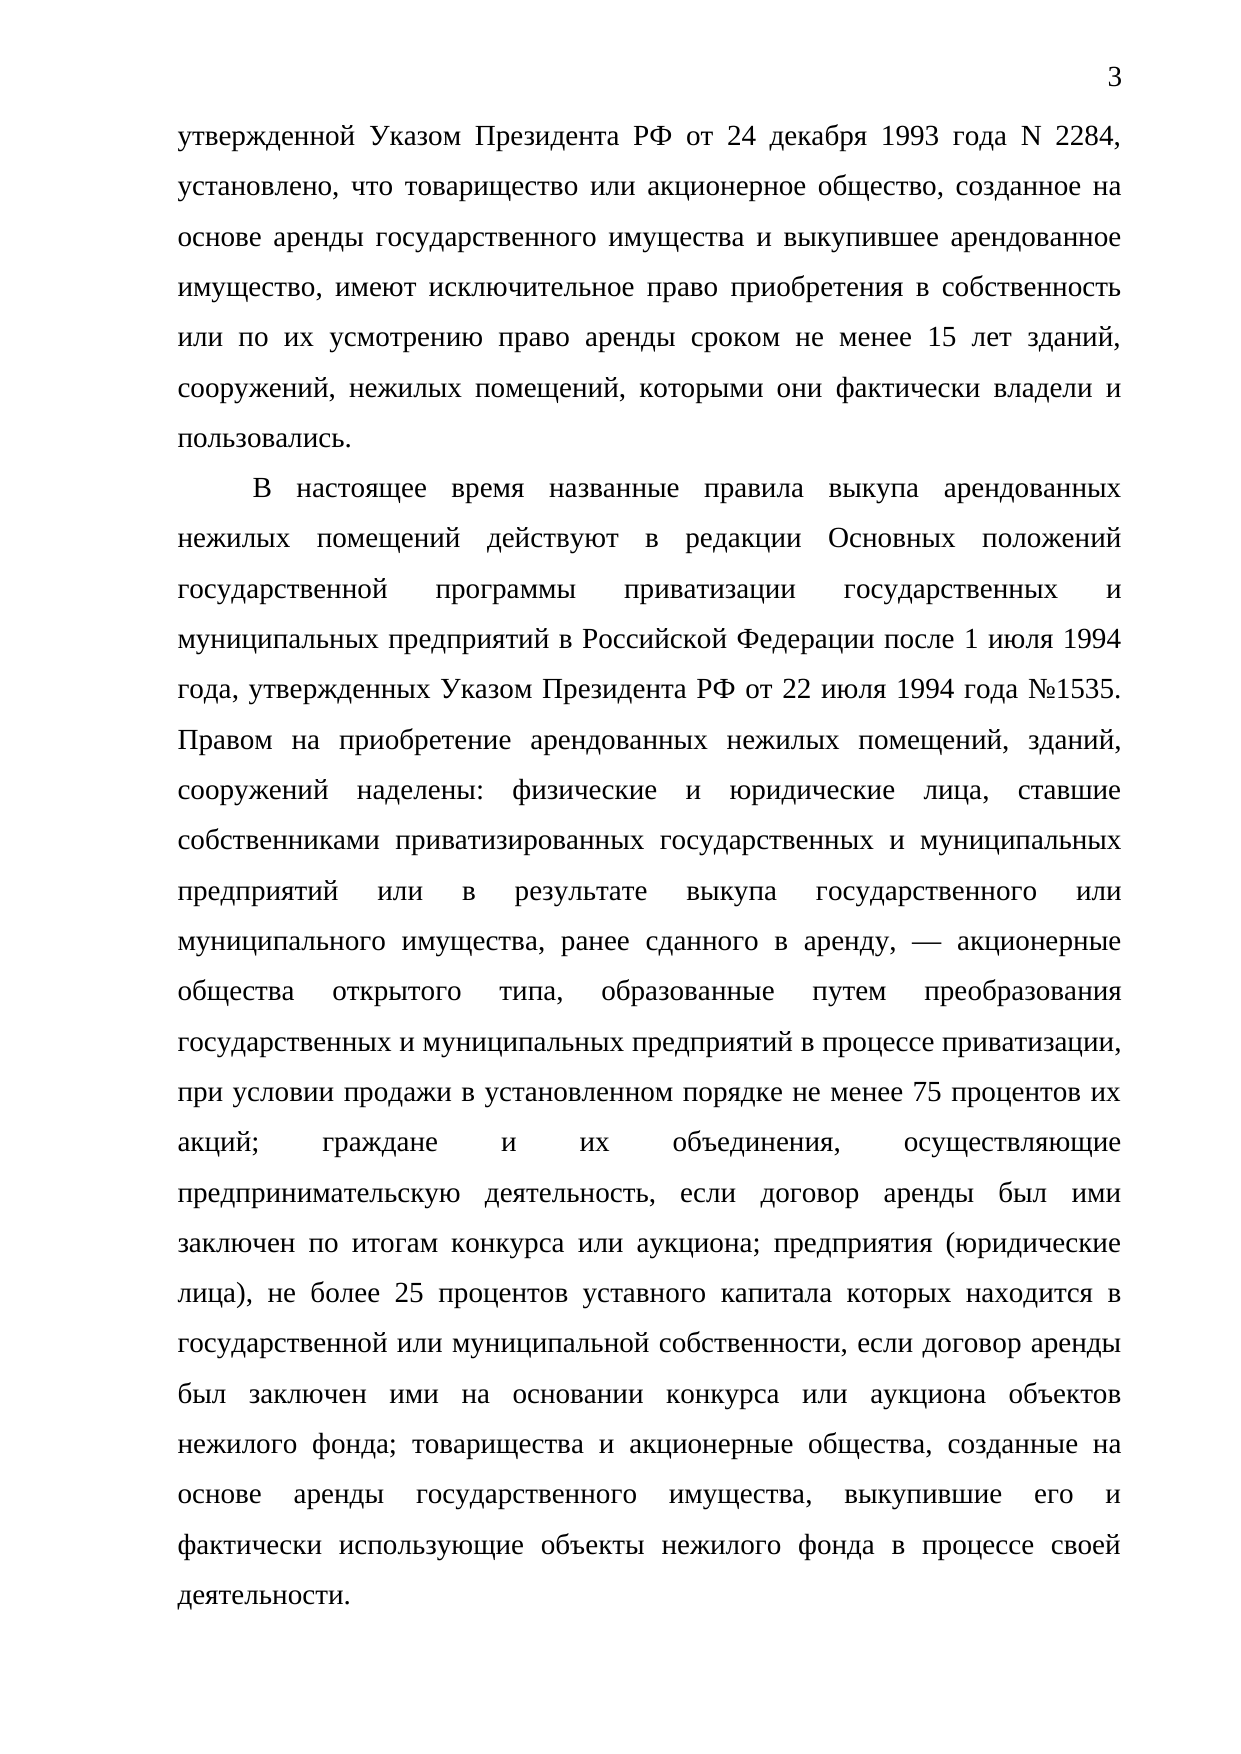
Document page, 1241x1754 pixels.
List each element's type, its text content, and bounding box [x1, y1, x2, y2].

text В настоящее время названные правила выкупа арендованных нежилых помещений действуют в редакции Основных положений государственной программы приватизации государственных и муниципальных предприятий в Российской Федерации после 1 июля 1994 года, утвержденных Указом Президента РФ от 22 июля 1994 года №1535. Правом на приобретение арендованных нежилых помещений, зданий, сооружений наделены: физические и юридические лица, ставшие собственниками приватизированных государственных и муниципальных предприятий или в результате выкупа государственного или муниципального имущества, ранее сданного в аренду, — акционерные общества открытого типа, образованные путем преобразования государственных и муниципальных предприятий в процессе приватизации, при условии продажи в установленном порядке не менее 75 процентов их акций; граждане и их объединения, осуществляющие предпринимательскую деятельность, если договор аренды был ими заключен по итогам конкурса или аукциона; предприятия (юридические лица), не более 25 процентов уставного капитала которых находится в государственной или муниципальной собственности, если договор аренды был заключен ими на основании конкурса или аукциона объектов нежилого фонда; товарищества и акционерные общества, созданные на основе аренды государственного имущества, выкупившие его и фактически использующие объекты нежилого фонда в процессе своей деятельности. [177, 470, 1122, 1611]
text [177, 118, 1122, 453]
